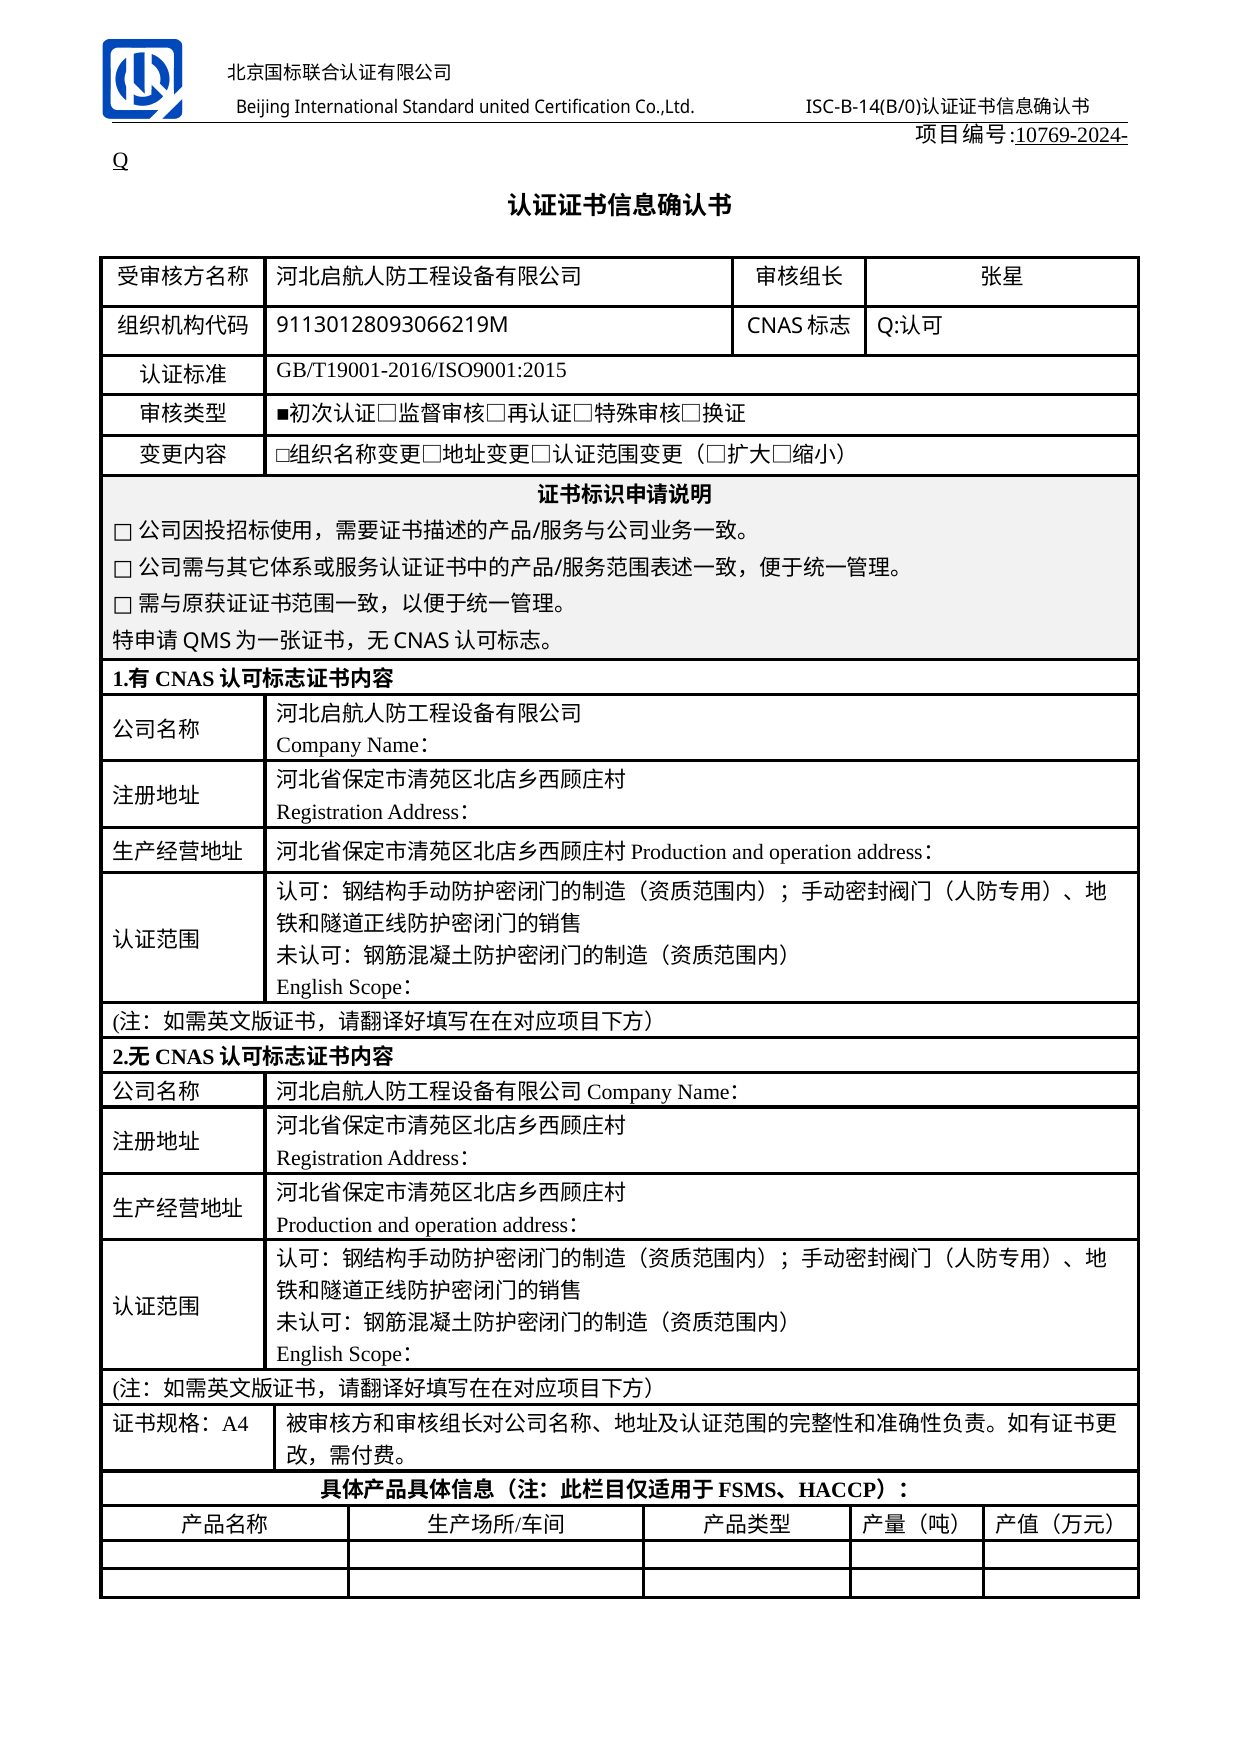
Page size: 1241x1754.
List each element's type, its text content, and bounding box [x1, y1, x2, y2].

table_cell 河北省保定市清苑区北店乡西顾庄村 Production and operation address： [267, 1175, 1137, 1238]
table_cell 公司名称 [103, 1074, 263, 1105]
table_cell [985, 1542, 1137, 1567]
table_cell 2.无CNAS认可标志证书内容 [103, 1039, 1137, 1071]
table_cell 证书标识申请说明 □ 公司因投招标使用，需要证书描述的产品/服务与公司业务一致。 □ 公司需与其它体系或服务认证证书中的产品/服务范围表述一致，便于统一管理。 □ 需与原获证证书范围一致，以便于统一管理。 特申请QMS为一张证书，无CNAS认可标志。 [103, 477, 1137, 658]
table_cell 1.有CNAS认可标志证书内容 [103, 661, 1137, 693]
table_cell [103, 1570, 347, 1596]
table_cell 生产经营地址 [103, 829, 263, 871]
picture [102, 39, 183, 119]
table_cell 河北省保定市清苑区北店乡西顾庄村Production and operation address： [267, 829, 1137, 871]
table_cell [645, 1570, 849, 1596]
table_cell 河北省保定市清苑区北店乡西顾庄村 Registration Address： [267, 1109, 1137, 1172]
table_cell ■初次认证□监督审核□再认证□特殊审核□换证 [267, 396, 1137, 433]
table_cell 认证标准 [103, 357, 263, 393]
table_cell CNAS标志 [734, 308, 864, 354]
table_cell 认可：钢结构手动防护密闭门的制造（资质范围内）；手动密封阀门（人防专用）、地铁和隧道正线防护密闭门的销售 未认可：钢筋混凝土防护密闭门的制造（资质范围内） English Scope： [267, 1241, 1137, 1368]
table_cell 生产场所/车间 [350, 1507, 642, 1539]
table_cell 具体产品具体信息（注：此栏目仅适用于FSMS、HACCP）： [103, 1473, 1137, 1504]
table_cell Q:认可 [867, 308, 1137, 354]
table_cell 认证范围 [103, 874, 263, 1001]
table_cell [350, 1570, 642, 1596]
table_cell 变更内容 [103, 437, 263, 474]
table_cell 河北启航人防工程设备有限公司 Company Name： [267, 696, 1137, 759]
table_cell □组织名称变更□地址变更□认证范围变更（□扩大□缩小） [267, 437, 1137, 474]
table_cell (注：如需英文版证书，请翻译好填写在在对应项目下方） [103, 1004, 1137, 1036]
text 认证证书信息确认书 [112, 185, 1128, 222]
table_cell [852, 1570, 982, 1596]
table_cell 河北启航人防工程设备有限公司Company Name： [267, 1074, 1137, 1105]
table_cell [852, 1542, 982, 1567]
text 项目编号:10769-2024-Q [112, 123, 1128, 173]
table_cell 认证范围 [103, 1241, 263, 1368]
table_cell 91130128093066219M [267, 308, 731, 354]
table_cell GB/T19001-2016/ISO9001:2015 [267, 357, 1137, 393]
table_cell 注册地址 [103, 1109, 263, 1172]
table_header 河北启航人防工程设备有限公司 [267, 259, 731, 305]
table_cell [645, 1542, 849, 1567]
table_header 张星 [867, 259, 1137, 305]
table_cell 公司名称 [103, 696, 263, 759]
table_cell [350, 1542, 642, 1567]
table_cell 生产经营地址 [103, 1175, 263, 1238]
table_cell 产品类型 [645, 1507, 849, 1539]
table_cell 注册地址 [103, 762, 263, 826]
table_cell 产量（吨） [852, 1507, 982, 1539]
table_cell (注：如需英文版证书，请翻译好填写在在对应项目下方） [103, 1371, 1137, 1403]
table_header 受审核方名称 [103, 259, 263, 305]
table_header 审核组长 [734, 259, 864, 305]
table_cell 河北省保定市清苑区北店乡西顾庄村 Registration Address： [267, 762, 1137, 826]
table_cell 组织机构代码 [103, 308, 263, 354]
table_cell 证书规格：A4 [103, 1406, 273, 1469]
table_cell 审核类型 [103, 396, 263, 433]
table_cell [103, 1542, 347, 1567]
table_cell 产品名称 [103, 1507, 347, 1539]
table_cell [985, 1570, 1137, 1596]
table_cell 被审核方和审核组长对公司名称、地址及认证范围的完整性和准确性负责。如有证书更改，需付费。 [276, 1406, 1137, 1469]
table_cell 认可：钢结构手动防护密闭门的制造（资质范围内）；手动密封阀门（人防专用）、地铁和隧道正线防护密闭门的销售 未认可：钢筋混凝土防护密闭门的制造（资质范围内） English Scope： [267, 874, 1137, 1001]
table_cell 产值（万元） [985, 1507, 1137, 1539]
